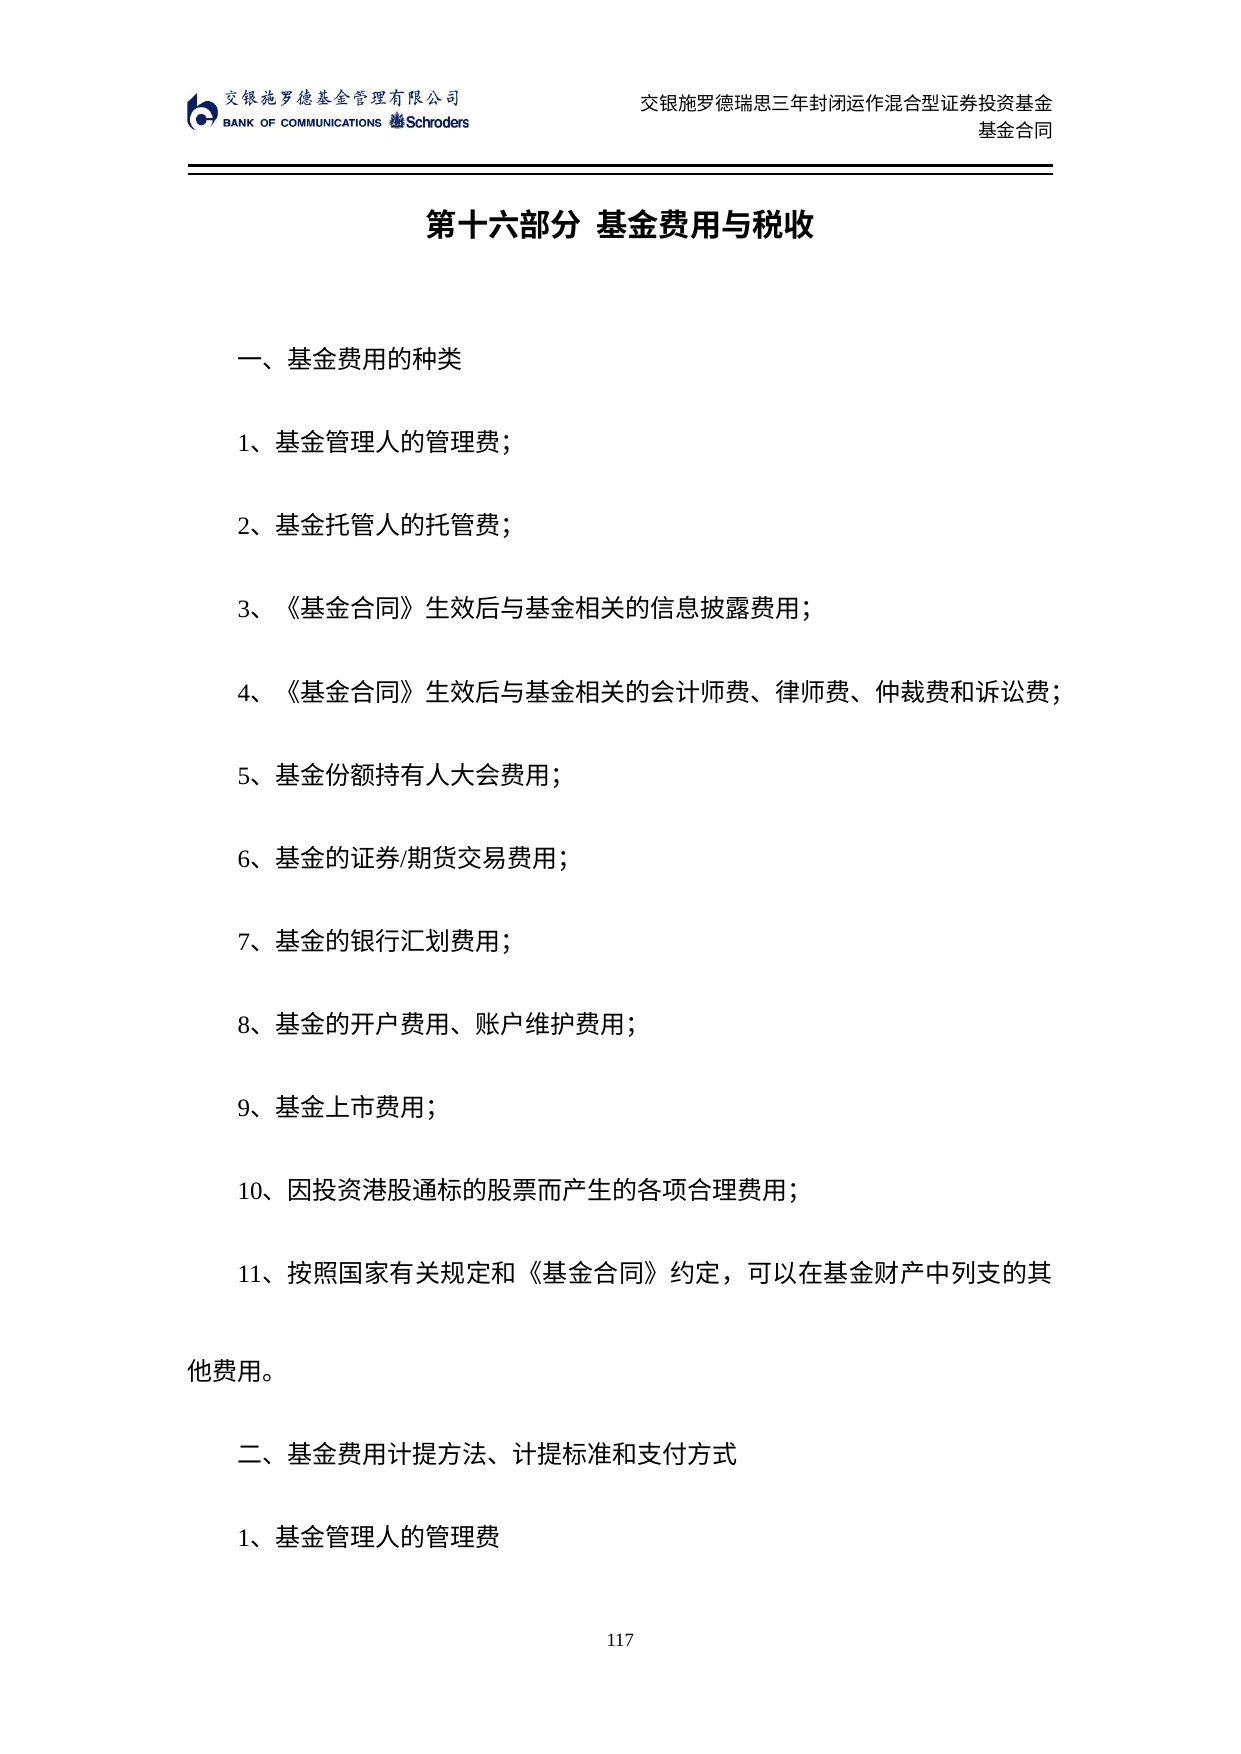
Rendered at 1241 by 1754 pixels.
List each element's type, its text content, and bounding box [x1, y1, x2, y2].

text 5、基金份额持有人大会费用； [187, 741, 1053, 806]
text 1、基金管理人的管理费； [187, 408, 1053, 473]
text 10、因投资港股通标的股票而产生的各项合理费用； [187, 1156, 1053, 1221]
text 9、基金上市费用； [187, 1073, 1053, 1138]
text 1、基金管理人的管理费 [187, 1503, 1053, 1568]
text 8、基金的开户费用、账户维护费用； [187, 990, 1053, 1055]
text 4、《基金合同》生效后与基金相关的会计师费、律师费、仲裁费和诉讼费； [187, 658, 1053, 723]
text 11、按照国家有关规定和《基金合同》约定，可以在基金财产中列支的其他费用。 [187, 1239, 1053, 1402]
text 7、基金的银行汇划费用； [187, 907, 1053, 972]
text 二、基金费用计提方法、计提标准和支付方式 [187, 1420, 1053, 1485]
text 6、基金的证券/期货交易费用； [187, 824, 1053, 889]
subtitle 第十六部分 基金费用与税收 [187, 191, 1053, 256]
text 一、基金费用的种类 [187, 325, 1053, 390]
picture [187, 89, 469, 130]
text 2、基金托管人的托管费； [187, 491, 1053, 556]
text 3、《基金合同》生效后与基金相关的信息披露费用； [187, 574, 1053, 639]
